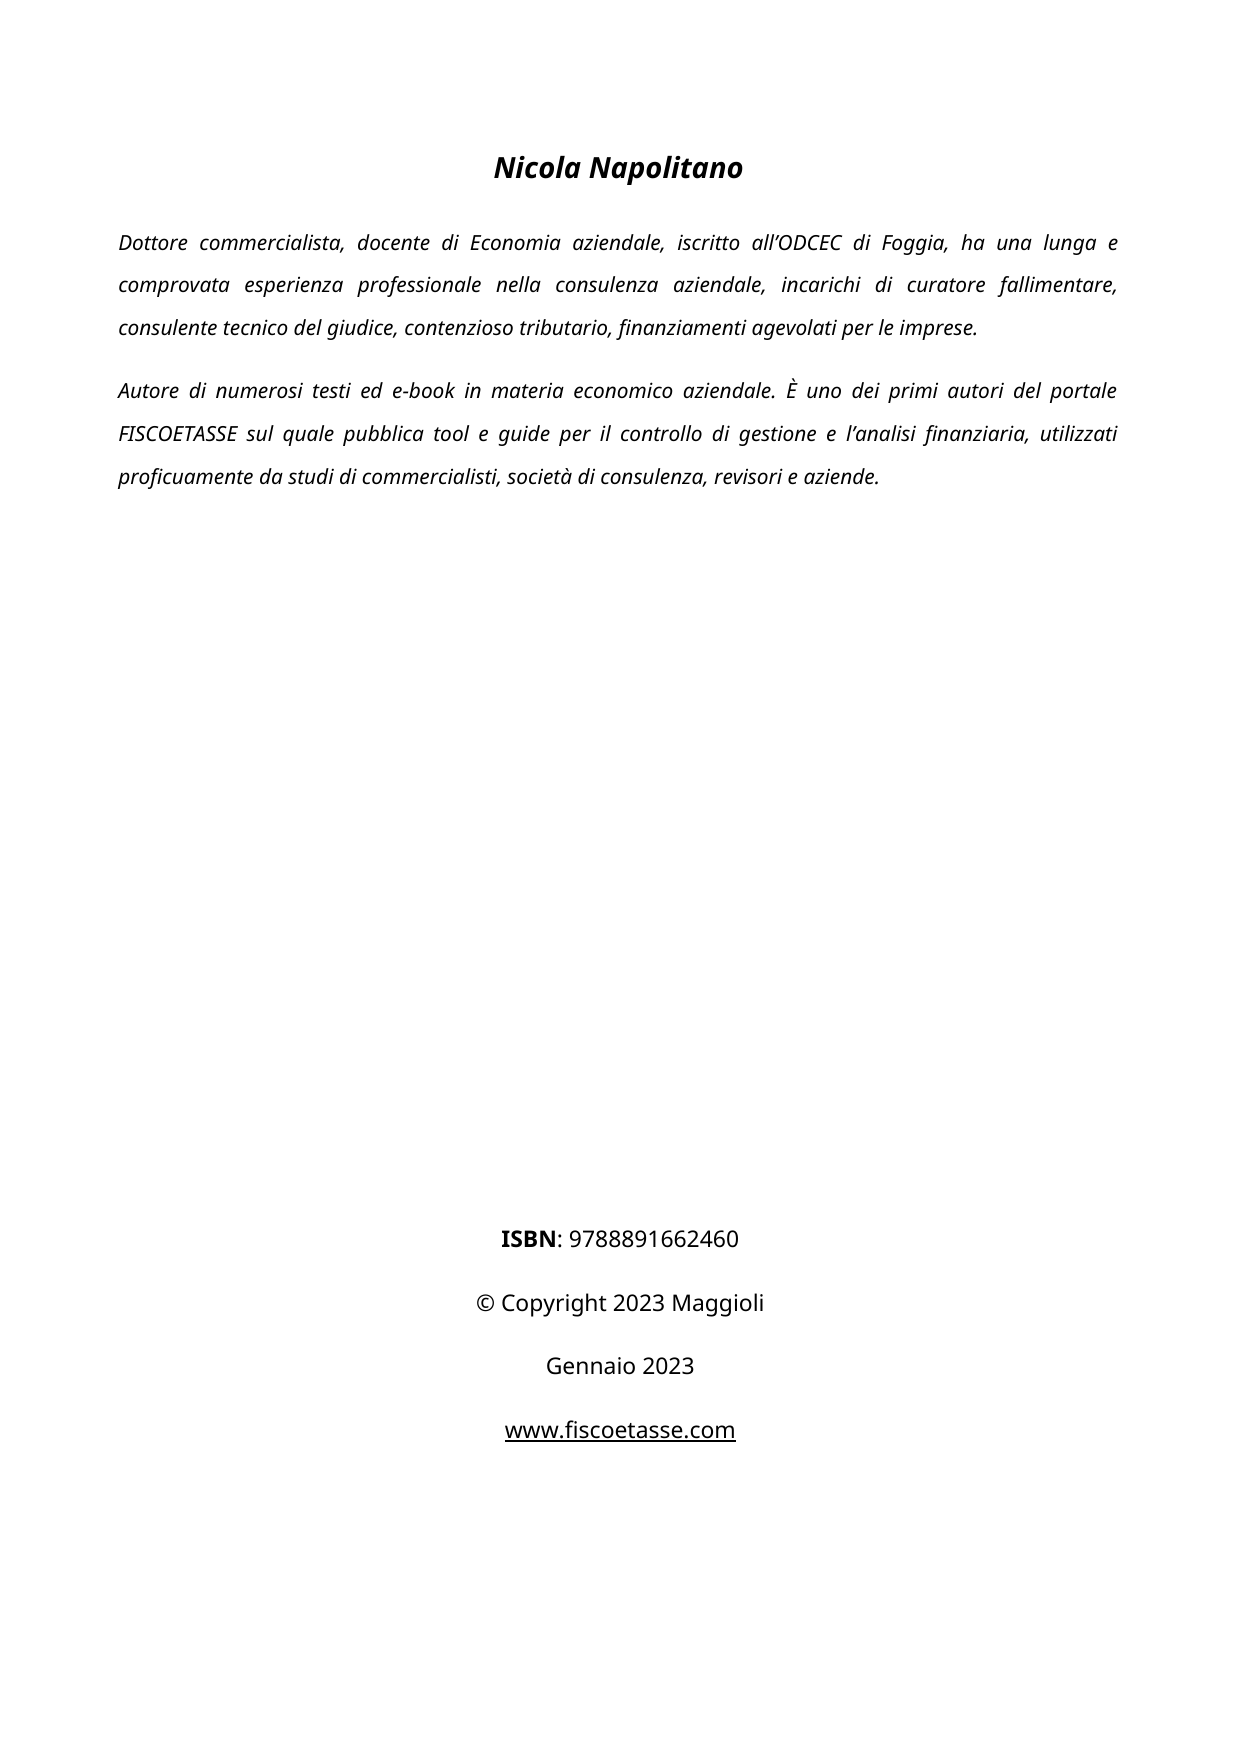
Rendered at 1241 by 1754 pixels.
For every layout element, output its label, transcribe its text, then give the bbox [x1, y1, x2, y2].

text Gennaio 2023 [118, 1350, 1122, 1381]
text Nicola Napolitano [118, 148, 1122, 187]
text www.fiscoetasse.com [118, 1414, 1122, 1445]
text Dottore commercialista, docente di Economia aziendale, iscritto all’ODCEC di Foggia, ha una lunga e comprovata esperienza professionale nella consulenza aziendale, incarichi di curatore fallimentare, consulente tecnico del giudice, contenzioso tributario, finanziamenti agevolati per le imprese. [118, 228, 1122, 342]
text Autore di numerosi testi ed e-book in materia economico aziendale. È uno dei primi autori del portale FISCOETASSE sul quale pubblica tool e guide per il controllo di gestione e l’analisi finanziaria, utilizzati proficuamente da studi di commercialisti, società di consulenza, revisori e aziende. [118, 377, 1122, 490]
text ISBN: 9788891662460 [118, 1223, 1122, 1254]
text © Copyright 2023 Maggioli [118, 1287, 1122, 1318]
